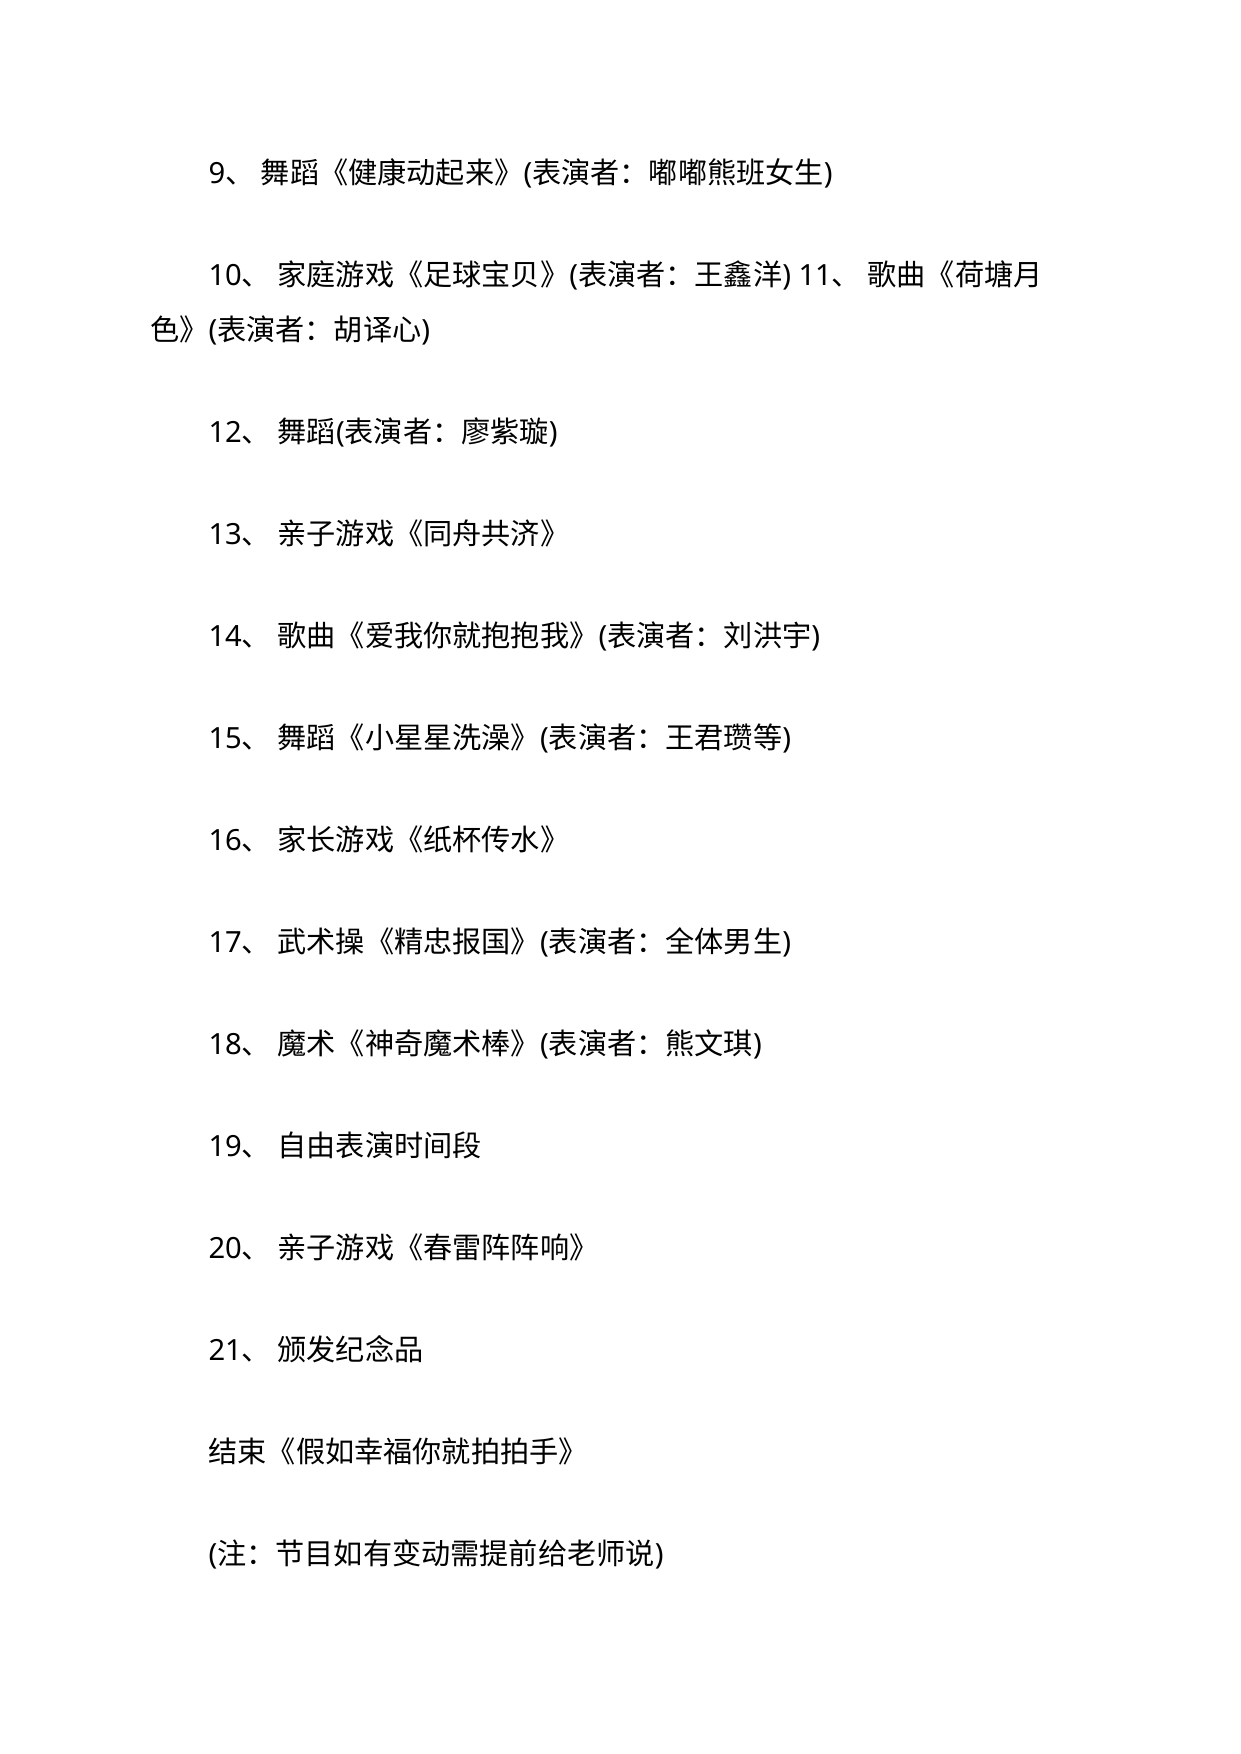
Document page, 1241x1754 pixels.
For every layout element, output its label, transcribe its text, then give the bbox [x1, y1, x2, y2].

text 10、 家庭游戏《足球宝贝》(表演者：王鑫洋) 11、 歌曲《荷塘月色》(表演者：胡译心) [150, 252, 1090, 349]
text 19、 自由表演时间段 [150, 1123, 1090, 1165]
text 9、 舞蹈《健康动起来》(表演者：嘟嘟熊班女生) [150, 150, 1090, 192]
text 17、 武术操《精忠报国》(表演者：全体男生) [150, 919, 1090, 961]
text 18、 魔术《神奇魔术棒》(表演者：熊文琪) [150, 1021, 1090, 1063]
text 13、 亲子游戏《同舟共济》 [150, 511, 1090, 553]
text 15、 舞蹈《小星星洗澡》(表演者：王君瓒等) [150, 715, 1090, 757]
text 21、 颁发纪念品 [150, 1327, 1090, 1369]
text 14、 歌曲《爱我你就抱抱我》(表演者：刘洪宇) [150, 613, 1090, 655]
text 20、 亲子游戏《春雷阵阵响》 [150, 1225, 1090, 1267]
text 12、 舞蹈(表演者：廖紫璇) [150, 409, 1090, 451]
text 结束《假如幸福你就拍拍手》 [150, 1429, 1090, 1471]
text (注：节目如有变动需提前给老师说) [150, 1531, 1090, 1573]
text 16、 家长游戏《纸杯传水》 [150, 817, 1090, 859]
